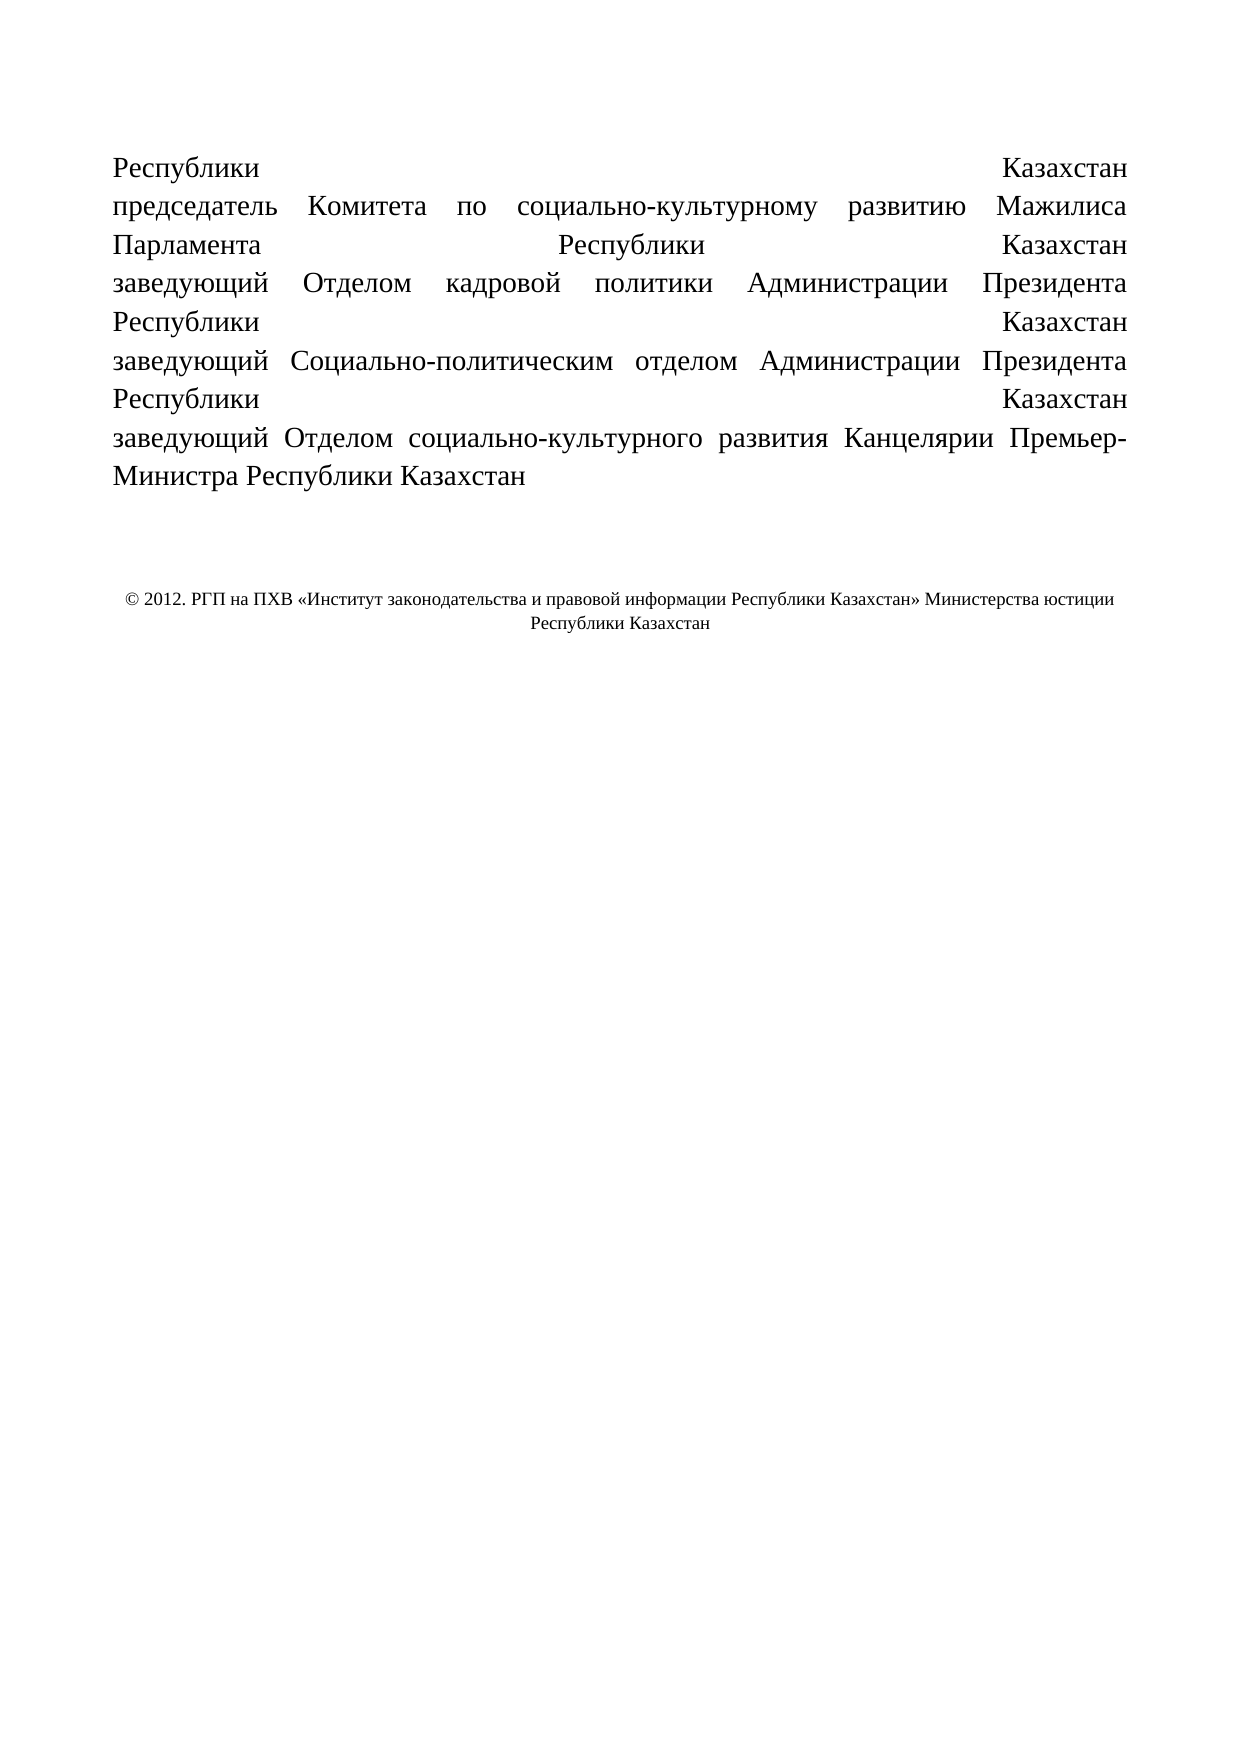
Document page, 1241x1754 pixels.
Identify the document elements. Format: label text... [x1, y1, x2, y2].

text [112, 150, 1128, 492]
text © 2012. РГП на ПХВ «Институт законодательства и правовой информации Республики Казахстан» Министерства юстиции Республики Казахстан [112, 587, 1128, 634]
